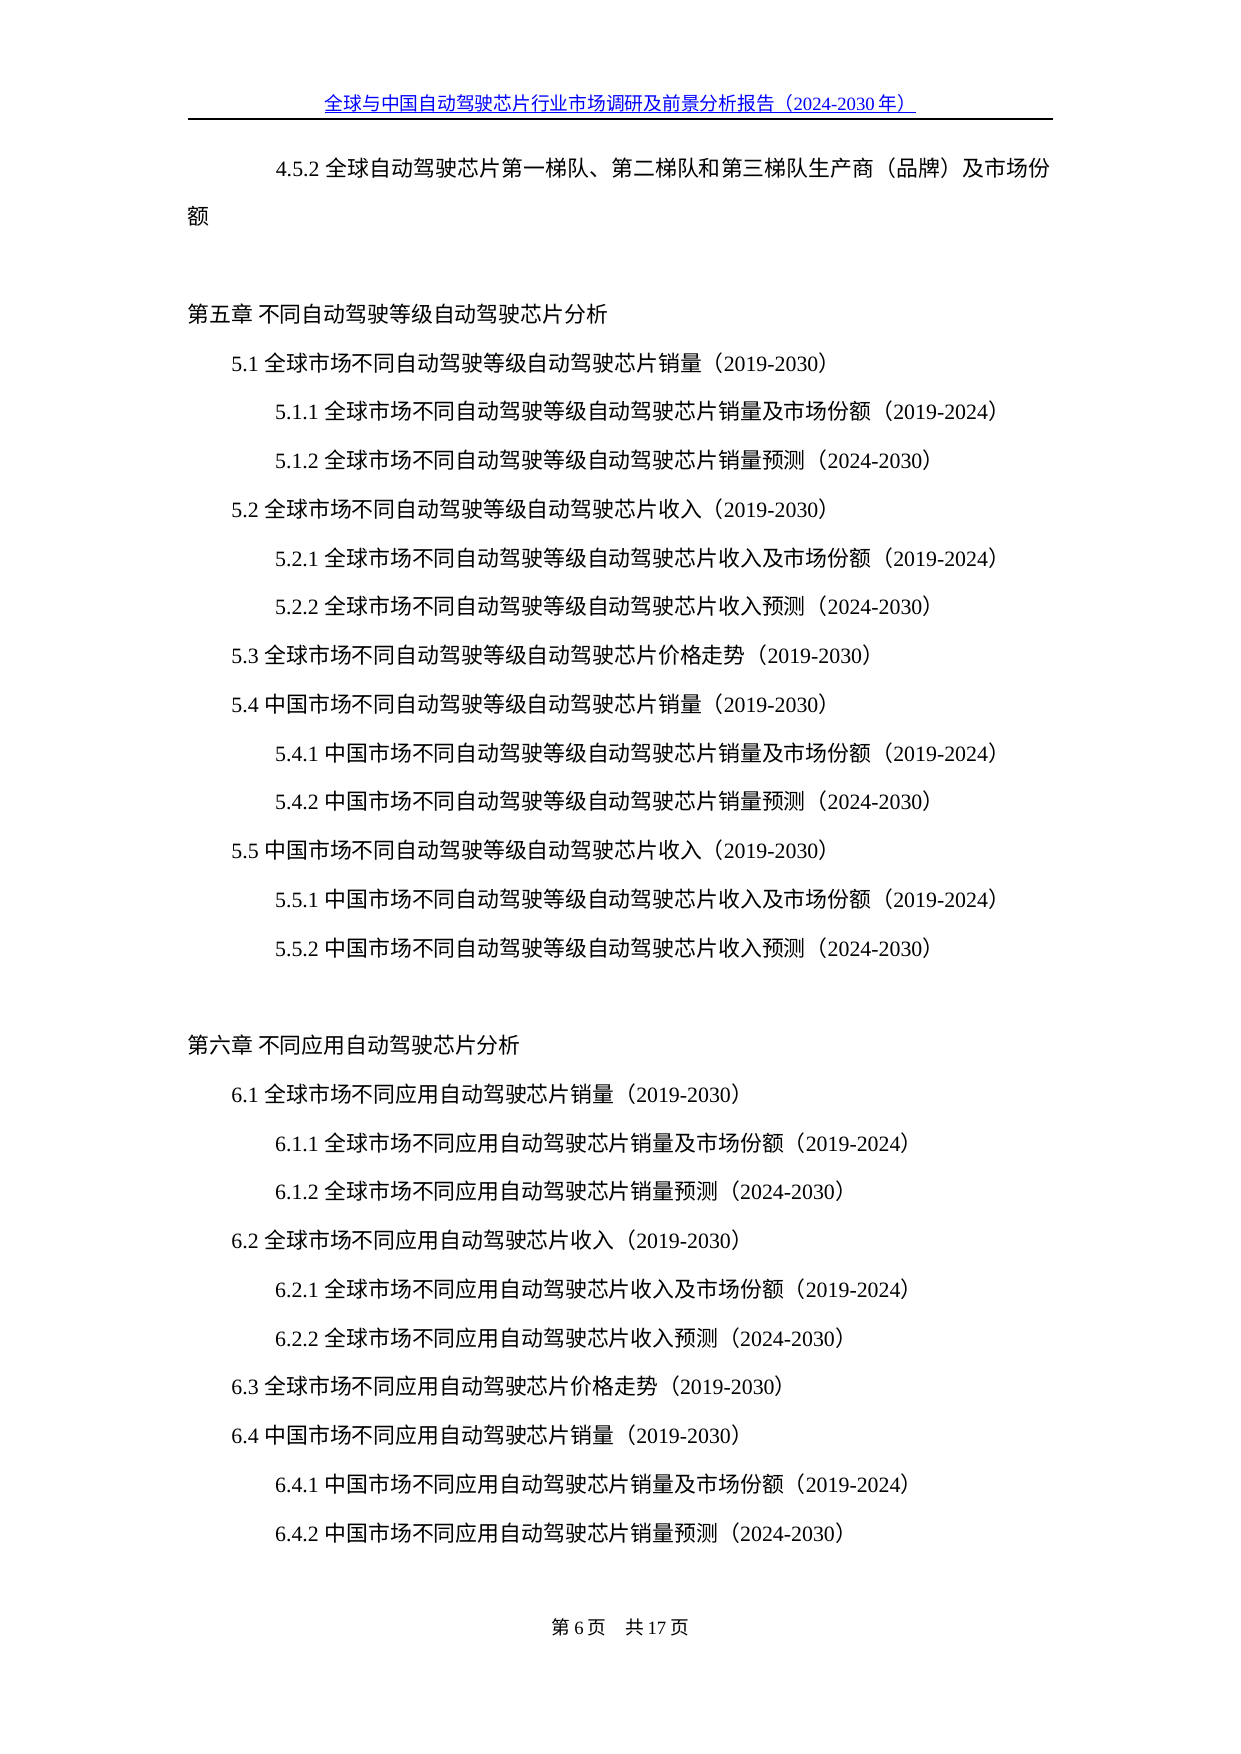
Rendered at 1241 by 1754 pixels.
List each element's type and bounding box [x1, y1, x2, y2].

text [187, 150, 1053, 1548]
